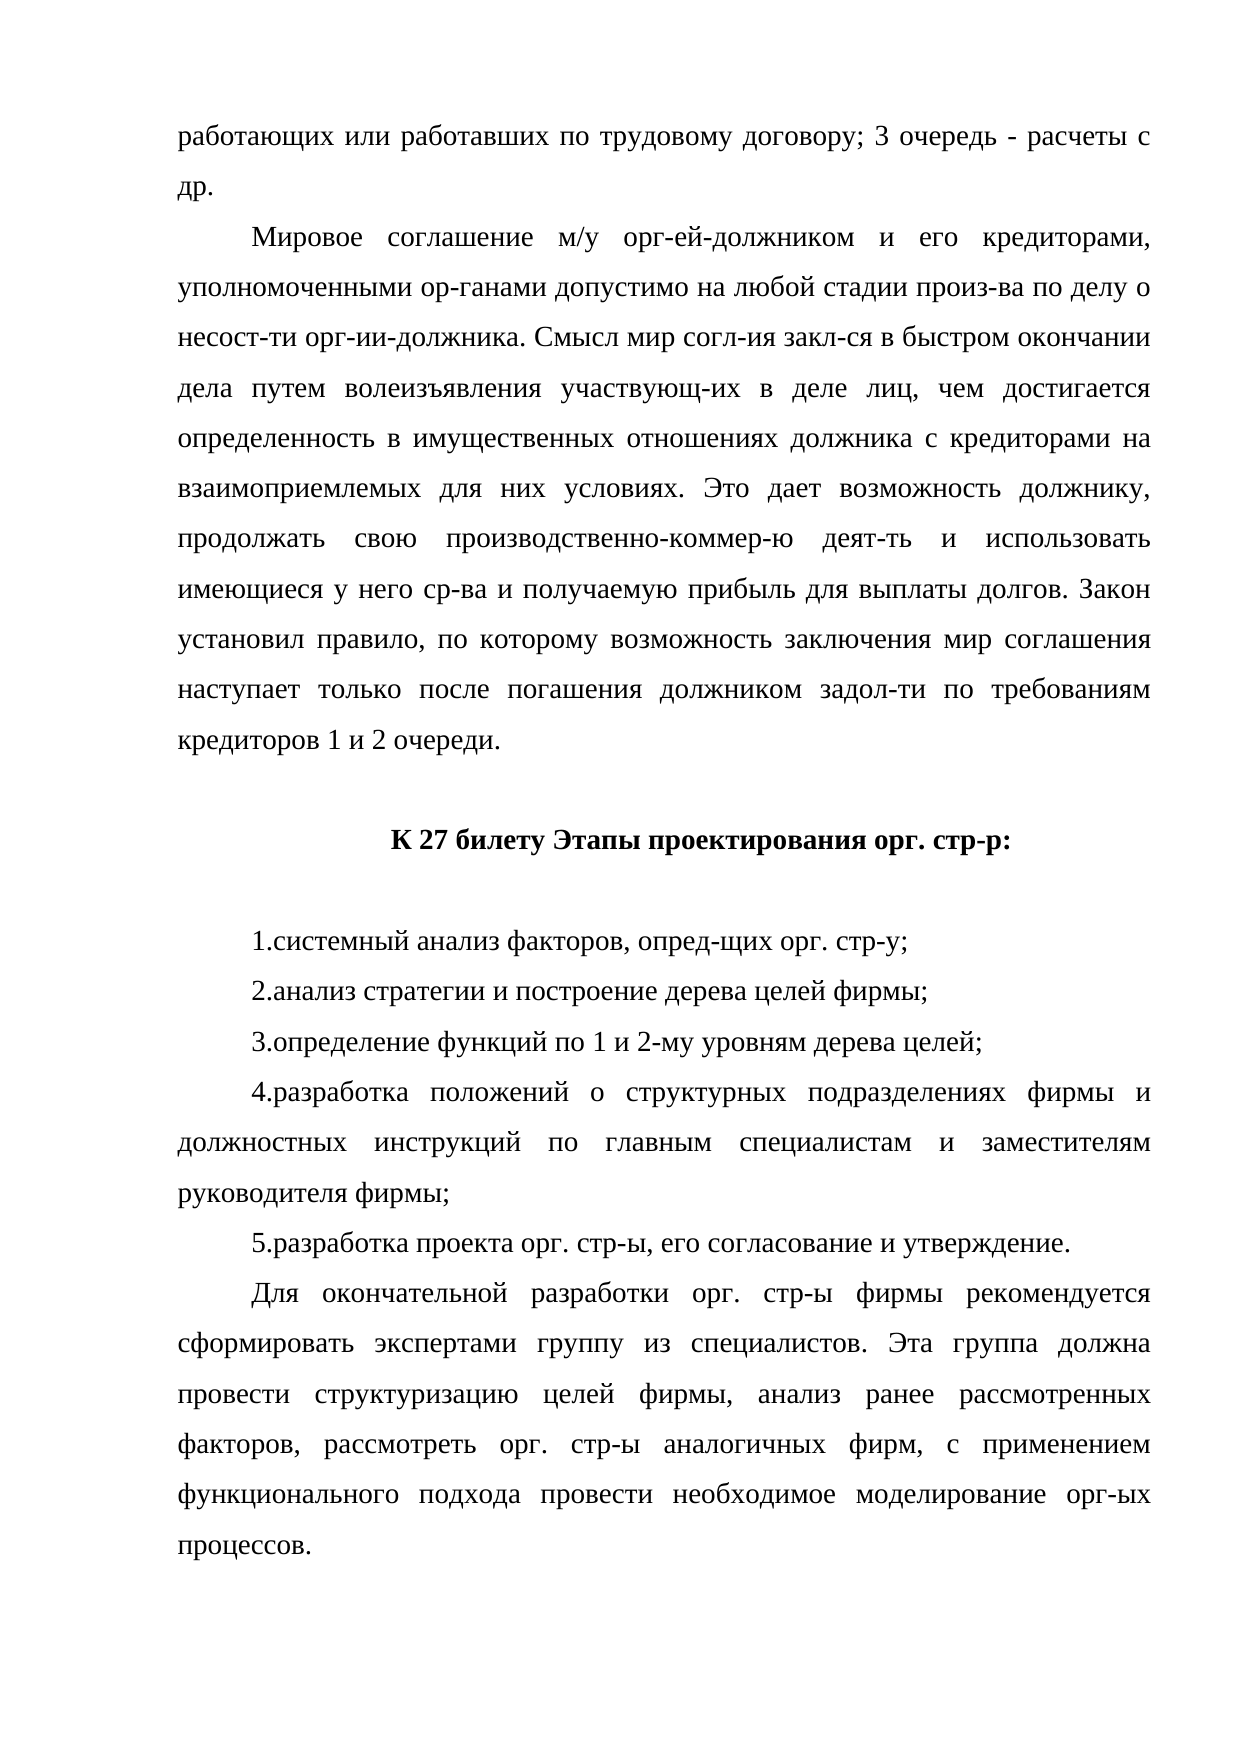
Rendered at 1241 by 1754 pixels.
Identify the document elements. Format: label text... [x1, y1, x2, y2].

text К 27 билету Этапы проектирования орг. стр-р: [177, 822, 1152, 856]
text 1.системный анализ факторов, опред-щих орг. стр-у; [177, 923, 1152, 957]
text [177, 118, 1152, 202]
subtitle Мировое соглашение м/у орг-ей-должником и его кредиторами, уполномоченными ор-ганами допустимо на любой стадии произ-ва по делу о несост-ти орг-ии-должника. Смысл мир согл-ия закл-ся в быстром окончании дела путем волеизъявления участвующ-их в деле лиц, чем достигается определенность в имущественных отношениях должника с кредиторами на взаимоприемлемых для них условиях. Это дает возможность должнику, продолжать свою производственно-коммер-ю деят-ть и использовать имеющиеся у него ср-ва и получаемую прибыль для выплаты долгов. Закон установил правило, по которому возможность заключения мир соглашения наступает только после погашения должником задол-ти по требованиям кредиторов 1 и 2 очереди. [177, 219, 1152, 755]
text Для окончательной разработки орг. стр-ы фирмы рекомендуется сформировать экспертами группу из специалистов. Эта группа должна провести структуризацию целей фирмы, анализ ранее рассмотренных факторов, рассмотреть орг. стр-ы аналогичных фирм, с применением функционального подхода провести необходимое моделирование орг-ых процессов. [177, 1275, 1152, 1560]
text 4.разработка положений о структурных подразделениях фирмы и должностных инструкций по главным специалистам и заместителям руководителя фирмы; [177, 1074, 1152, 1208]
text 2.анализ стратегии и построение дерева целей фирмы; [177, 973, 1152, 1007]
text 3.определение функций по 1 и 2-му уровням дерева целей; [177, 1024, 1152, 1057]
text 5.разработка проекта орг. стр-ы, его согласование и утверждение. [177, 1225, 1152, 1258]
